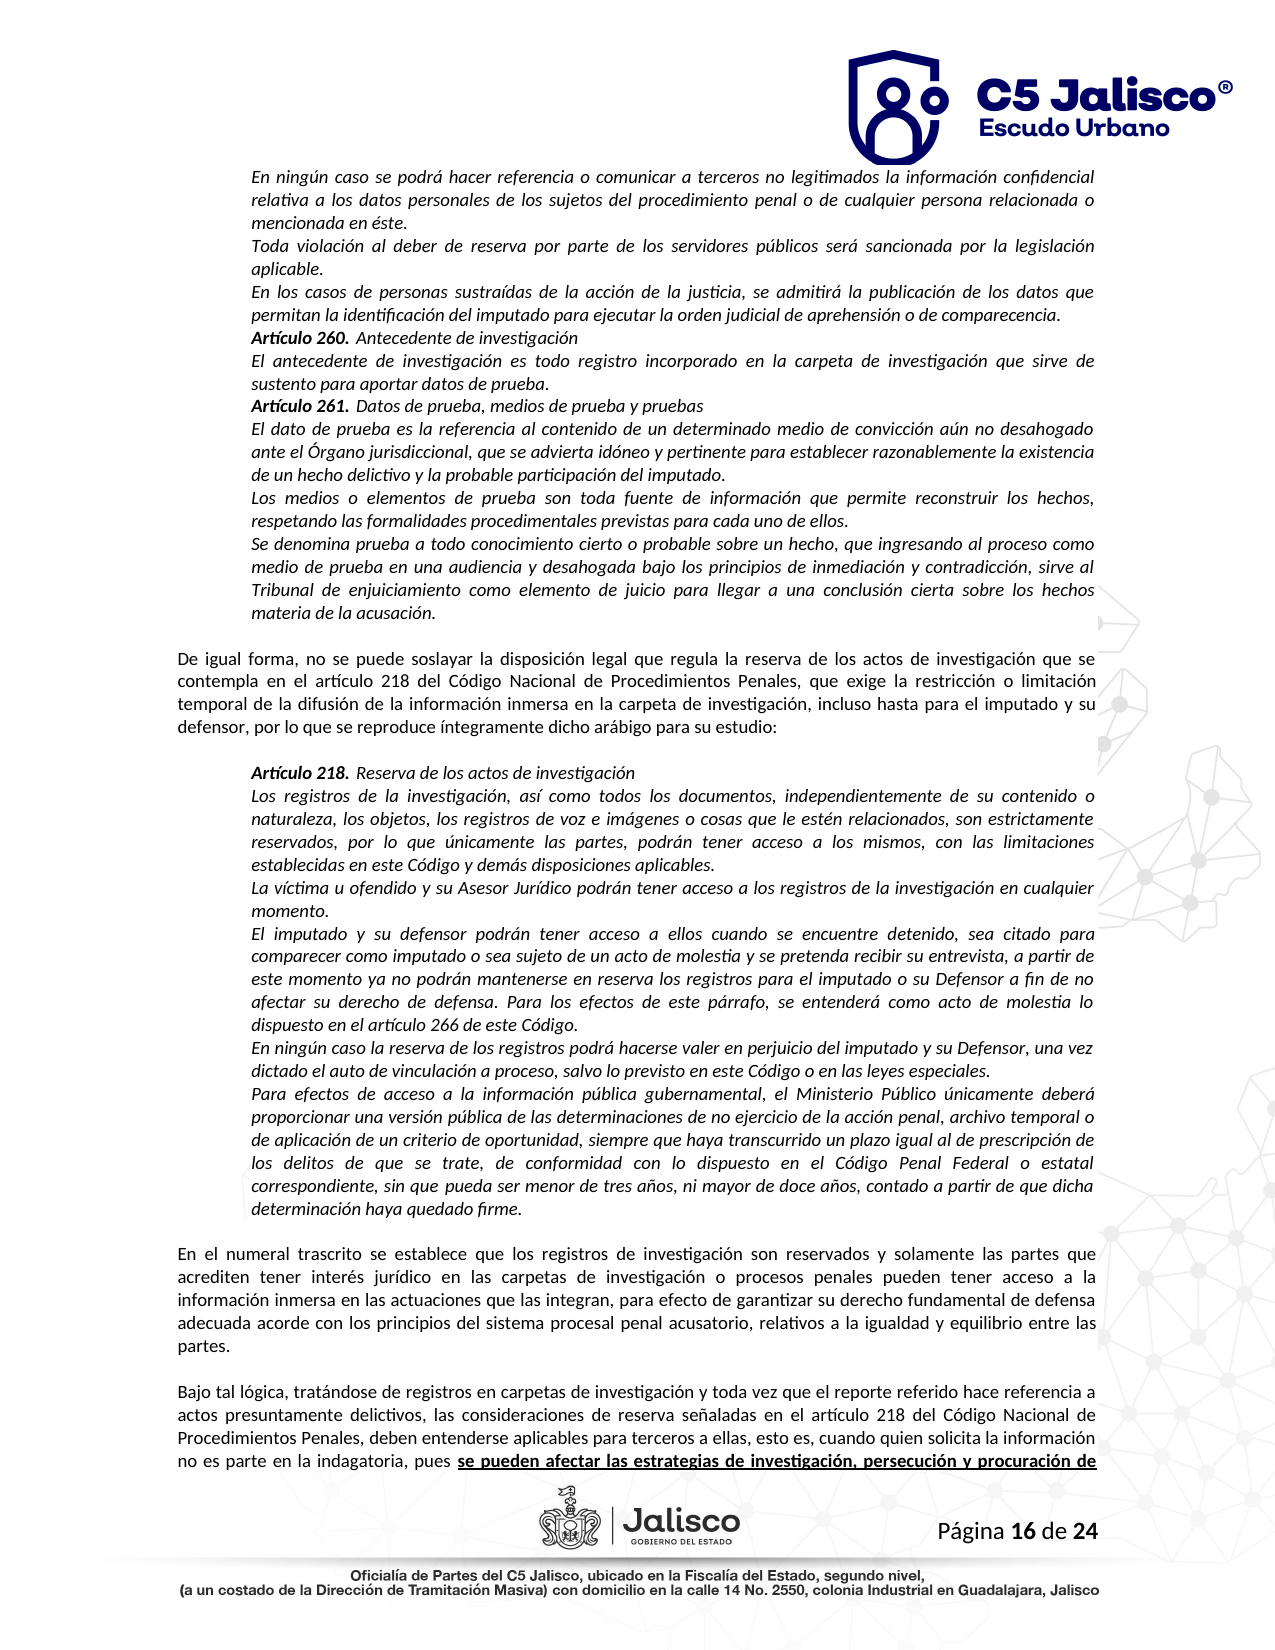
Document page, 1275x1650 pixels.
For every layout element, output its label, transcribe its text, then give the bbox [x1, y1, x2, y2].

text Artículo 261. Datos de prueba, medios de prueba y pruebas [251, 394, 1098, 417]
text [177, 1380, 1098, 1472]
text Artículo 260. Antecedente de investigación [251, 326, 1098, 349]
text En el numeral trascrito se establece que los registros de investigación son reservados y solamente las partes que acrediten tener interés jurídico en las carpetas de investigación o procesos penales pueden tener acceso a la información inmersa en las actuaciones que las integran, para efecto de garantizar su derecho fundamental de defensa adecuada acorde con los principios del sistema procesal penal acusatorio, relativos a la igualdad y equilibrio entre las partes. [177, 1242, 1098, 1357]
text El dato de prueba es la referencia al contenido de un determinado medio de convicción aún no desahogado ante el Órgano jurisdiccional, que se advierta idóneo y pertinente para establecer razonablemente la existencia de un hecho delictivo y la probable participación del imputado. [251, 417, 1098, 486]
text El imputado y su defensor podrán tener acceso a ellos cuando se encuentre detenido, sea citado para comparecer como imputado o sea sujeto de un acto de molestia y se pretenda recibir su entrevista, a partir de este momento ya no podrán mantenerse en reserva los registros para el imputado o su Defensor a fin de no afectar su derecho de defensa. Para los efectos de este párrafo, se entenderá como acto de molestia lo dispuesto en el artículo 266 de este Código. [251, 922, 1098, 1036]
text En los casos de personas sustraídas de la acción de la justicia, se admitirá la publicación de los datos que permitan la identificación del imputado para ejecutar la orden judicial de aprehensión o de comparecencia. [251, 280, 1098, 326]
text Los medios o elementos de prueba son toda fuente de información que permite reconstruir los hechos, respetando las formalidades procedimentales previstas para cada uno de ellos. [251, 486, 1098, 532]
text Artículo 218. Reserva de los actos de investigación [251, 761, 1098, 784]
text En ningún caso la reserva de los registros podrá hacerse valer en perjuicio del imputado y su Defensor, una vez dictado el auto de vinculación a proceso, salvo lo previsto en este Código o en las leyes especiales. [251, 1036, 1098, 1082]
picture [0, 0, 1275, 1650]
text En ningún caso se podrá hacer referencia o comunicar a terceros no legitimados la información confidencial relativa a los datos personales de los sujetos del procedimiento penal o de cualquier persona relacionada o mencionada en éste. [251, 165, 1098, 234]
text La víctima u ofendido y su Asesor Jurídico podrán tener acceso a los registros de la investigación en cualquier momento. [251, 876, 1098, 922]
text Los registros de la investigación, así como todos los documentos, independientemente de su contenido o naturaleza, los objetos, los registros de voz e imágenes o cosas que le estén relacionados, son estrictamente reservados, por lo que únicamente las partes, podrán tener acceso a los mismos, con las limitaciones establecidas en este Código y demás disposiciones aplicables. [251, 784, 1098, 876]
text Se denomina prueba a todo conocimiento cierto o probable sobre un hecho, que ingresando al proceso como medio de prueba en una audiencia y desahogada bajo los principios de inmediación y contradicción, sirve al Tribunal de enjuiciamiento como elemento de juicio para llegar a una conclusión cierta sobre los hechos materia de la acusación. [251, 532, 1098, 624]
text El antecedente de investigación es todo registro incorporado en la carpeta de investigación que sirve de sustento para aportar datos de prueba. [251, 349, 1098, 394]
text De igual forma, no se puede soslayar la disposición legal que regula la reserva de los actos de investigación que se contempla en el artículo 218 del Código Nacional de Procedimientos Penales, que exige la restricción o limitación temporal de la difusión de la información inmersa en la carpeta de investigación, incluso hasta para el imputado y su defensor, por lo que se reproduce íntegramente dicho arábigo para su estudio: [177, 647, 1098, 738]
text Para efectos de acceso a la información pública gubernamental, el Ministerio Público únicamente deberá proporcionar una versión pública de las determinaciones de no ejercicio de la acción penal, archivo temporal o de aplicación de un criterio de oportunidad, siempre que haya transcurrido un plazo igual al de prescripción de los delitos de que se trate, de conformidad con lo dispuesto en el Código Penal Federal o estatal correspondiente, sin que pueda ser menor de tres años, ni mayor de doce años, contado a partir de que dicha determinación haya quedado firme. [251, 1082, 1098, 1219]
text Toda violación al deber de reserva por parte de los servidores públicos será sancionada por la legislación aplicable. [251, 234, 1098, 280]
